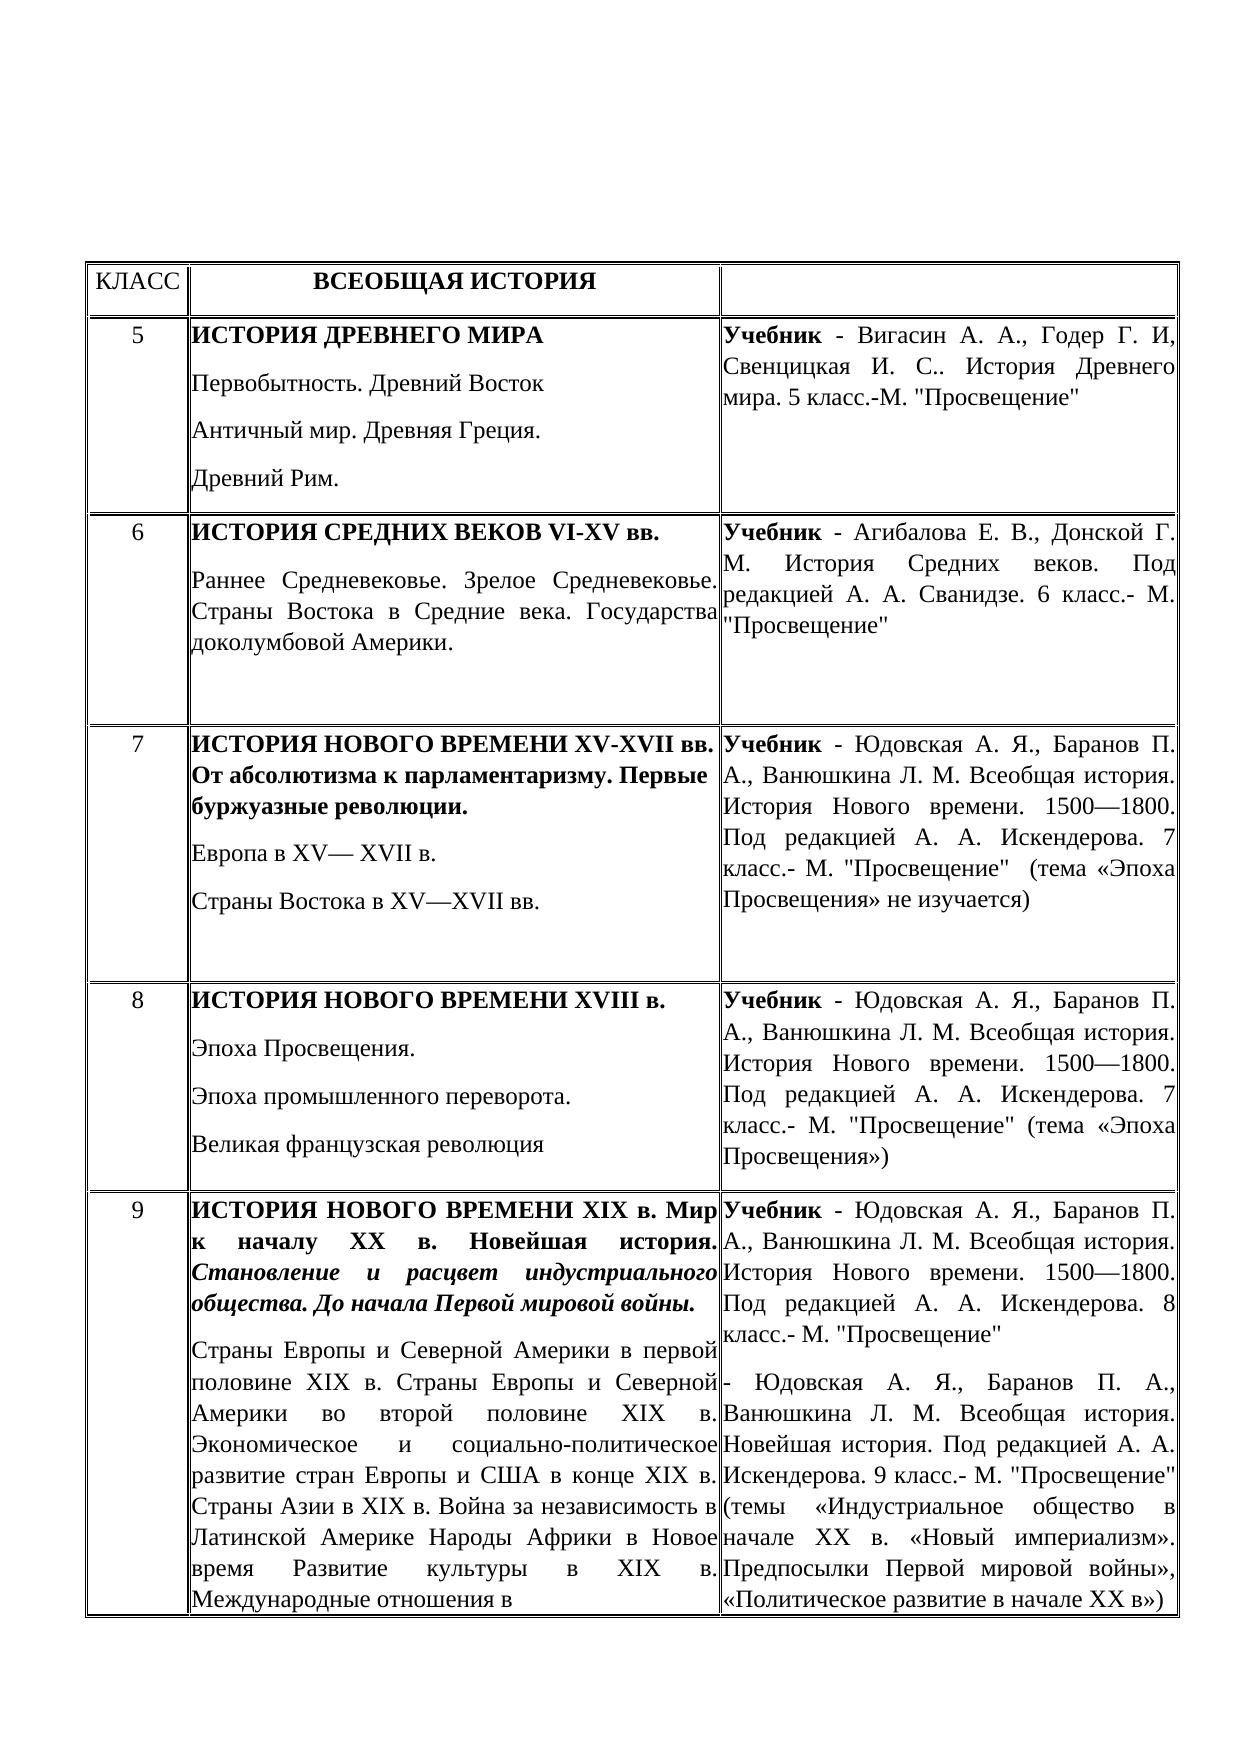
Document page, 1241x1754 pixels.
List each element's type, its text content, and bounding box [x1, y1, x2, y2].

table_cell 9 [88, 1190, 189, 1614]
table_header КЛАСС [88, 265, 189, 315]
table_header [720, 263, 1177, 315]
table_cell Учебник - Юдовская А. Я., Баранов П. А., Ванюшкина Л. М. Всеобщая история. История Нового времени. 1500—1800. Под редакцией А. А. Искендерова. 7 класс.- М. "Просвещение" (тема «Эпоха Просвещения» не изучается) [722, 724, 1177, 981]
table_cell Учебник - Агибалова Е. В., Донской Г. М. История Средних веков. Под редакцией А. А. Сванидзе. 6 класс.- М. "Просвещение" [722, 512, 1177, 724]
table_cell 8 [88, 981, 188, 1190]
table_cell 5 [86, 315, 189, 512]
table_cell Учебник - Юдовская А. Я., Баранов П. А., Ванюшкина Л. М. Всеобщая история. История Нового времени. 1500—1800. Под редакцией А. А. Искендерова. 7 класс.- М. "Просвещение" (тема «Эпоха Просвещения») [722, 981, 1177, 1190]
table_cell ИСТОРИЯ НОВОГО ВРЕМЕНИ XV-XVII вв. От абсолютизма к парламентаризму. Первые буржуазные революции. Европа в ХV— XVII в. Страны Востока в XV—XVII вв. [191, 727, 719, 981]
table_cell Учебник - Вигасин А. А., Годер Г. И, Свенцицкая И. С.. История Древнего мира. 5 класс.-М. "Просвещение" [720, 315, 1178, 512]
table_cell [189, 1193, 720, 1614]
table_cell ИСТОРИЯ НОВОГО ВРЕМЕНИ XVIII в. Эпоха Просвещения. Эпоха промышленного переворота. Великая французская революция [191, 984, 719, 1190]
table_cell ИСТОРИЯ ДРЕВНЕГО МИРА Первобытность. Древний Восток Античный мир. Древняя Греция. Древний Рим. [191, 319, 719, 512]
table_cell ИСТОРИЯ СРЕДНИХ ВЕКОВ VI-XV вв. Раннее Средневековье. Зрелое Средневековье. Страны Востока в Средние века. Государства доколумбовой Америки. [191, 516, 719, 724]
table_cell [720, 1190, 1177, 1614]
table_cell 7 [88, 724, 188, 981]
table_header ВСЕОБЩАЯ ИСТОРИЯ [189, 265, 720, 315]
table_cell 6 [88, 512, 188, 724]
